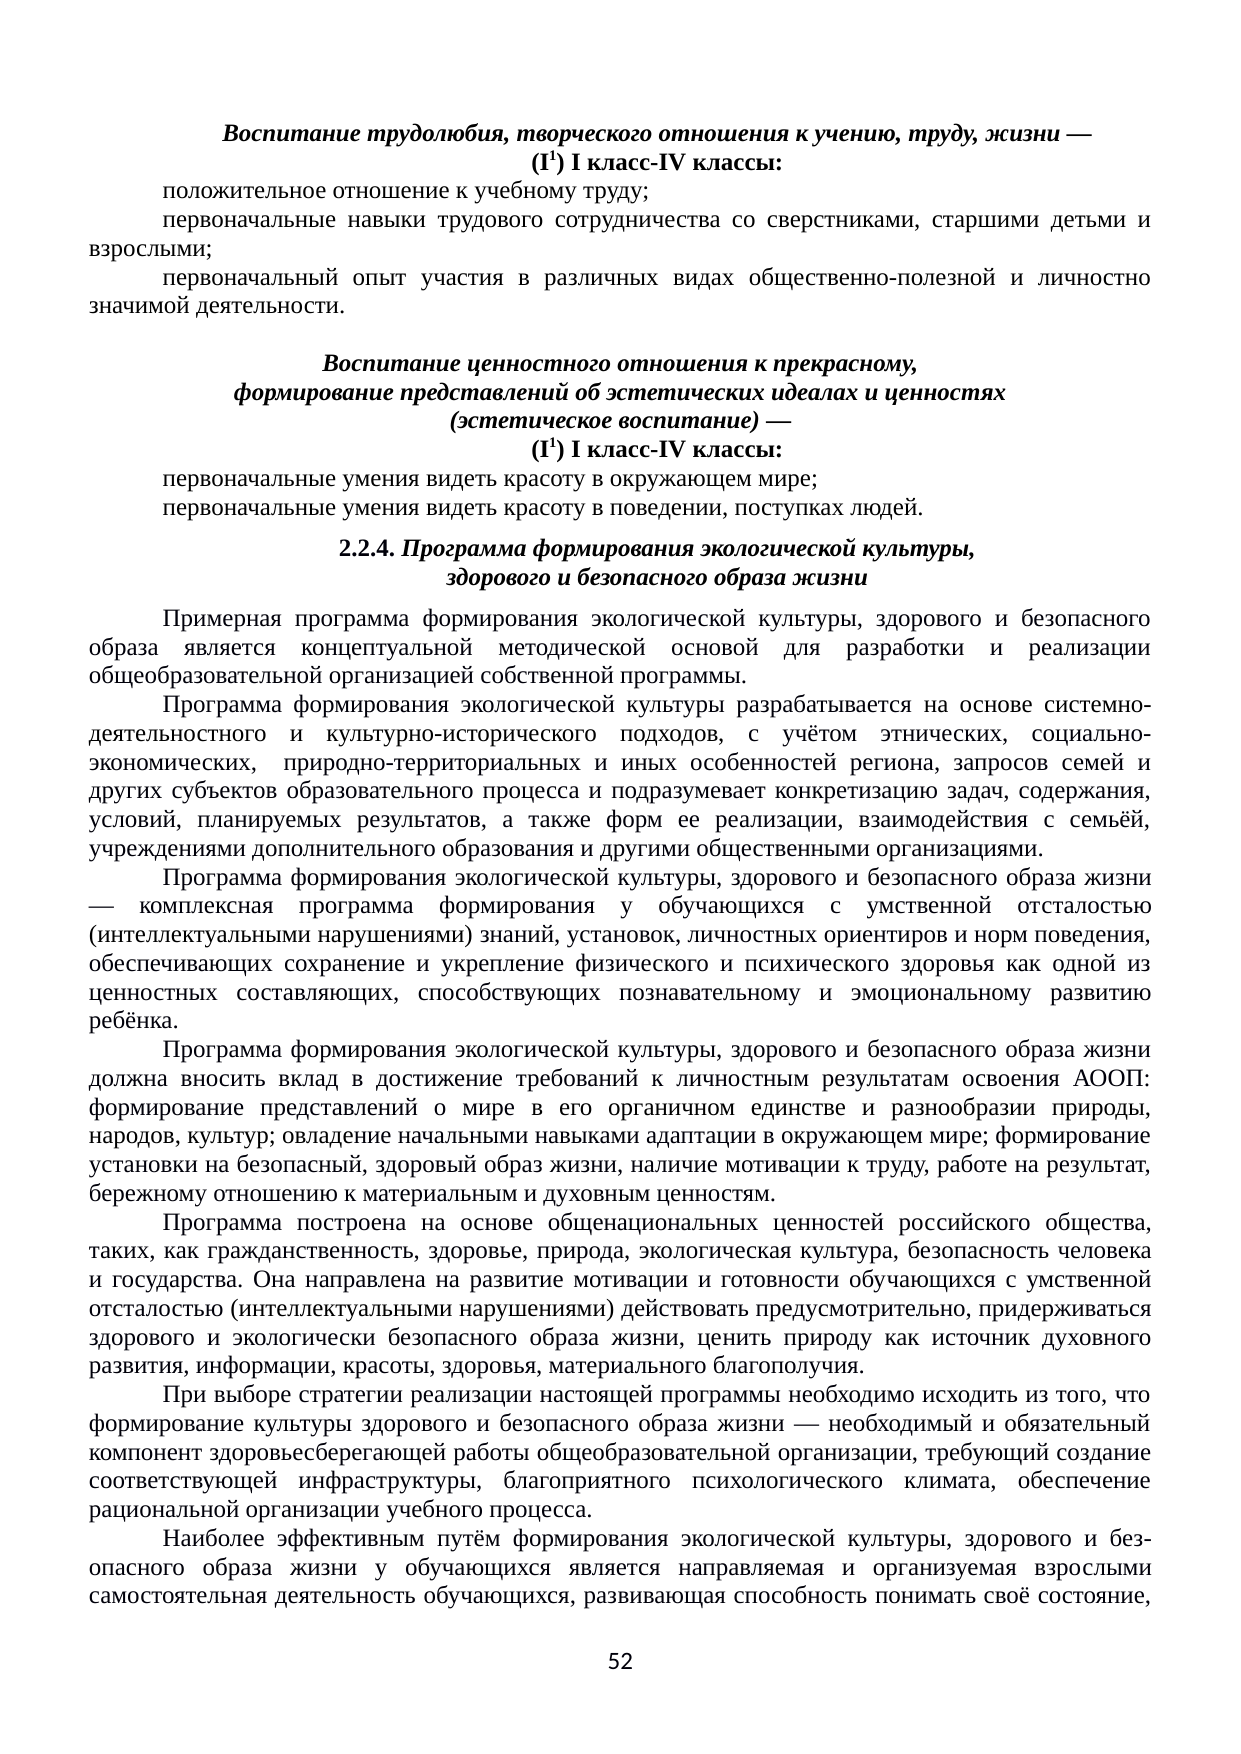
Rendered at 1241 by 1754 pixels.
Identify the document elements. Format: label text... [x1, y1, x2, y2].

text Программа формирования экологической культуры разрабатывается на основе системно-деятельностного и культурно-исторического подходов, с учётом этнических, социально-экономических, природно-территориальных и иных особенностей региона, запросов семей и других субъектов образовательного процесса и подразумевает конкретизацию задач, содержания, условий, планируемых результатов, а также форм ее реализации, взаимодействия с семьёй, учреждениями дополнительного образования и другими общественными организациями. [89, 689, 1152, 862]
text 2.2.4. Программа формирования экологической культуры, [89, 533, 1152, 562]
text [89, 1523, 1152, 1609]
text положительное отношение к учебному труду; [89, 176, 1152, 204]
text (I1) I класс-IV классы: [89, 434, 1152, 463]
text первоначальные умения видеть красоту в окружающем мире; [89, 463, 1152, 492]
text здорового и безопасного образа жизни [89, 562, 1152, 591]
text Воспитание трудолюбия, творческого отношения к учению, труду, жизни ― [89, 118, 1152, 147]
text (эстетическое воспитание) ― [89, 406, 1152, 434]
text Воспитание ценностного отношения к прекрасному, [89, 348, 1152, 377]
text Программа построена на основе общенациональных ценностей российского общества, таких, как гражданственность, здоровье, природа, экологическая культура, безопасность человека и государства. Она направлена на развитие мотивации и готовности обучающихся с умственной отсталостью (интеллектуальными нарушениями) действовать предусмотрительно, придерживаться здорового и экологически безопасного образа жизни, ценить природу как источник духовного развития, информации, красоты, здоровья, материального благополучия. [89, 1207, 1152, 1379]
text Примерная программа формирования экологической культуры, здорового и безопасного образа является концептуальной методической основой для разработки и реализации общеобразовательной организацией собственной программы. [89, 603, 1152, 689]
text первоначальные умения видеть красоту в поведении, поступках людей. [89, 492, 1152, 521]
text первоначальный опыт участия в различных видах общественно-полезной и личностно значимой деятельности. [89, 262, 1152, 319]
text формирование представлений об эстетических идеалах и ценностях [89, 377, 1152, 406]
text Программа формирования экологической культуры, здорового и безопасного образа жизни должна вносить вклад в достижение требований к личностным результатам освоения АООП: формирование представлений о мире в его органичном единстве и разнообразии природы, народов, культур; овладение начальными навыками адаптации в окружающем мире; формирование установки на безопасный, здоровый образ жизни, наличие мотивации к труду, работе на результат, бережному отношению к материальным и духовным ценностям. [89, 1034, 1152, 1207]
text (I1) I класс-IV классы: [89, 147, 1152, 176]
text первоначальные навыки трудового сотрудничества со сверстниками, старшими детьми и взрослыми; [89, 204, 1152, 262]
text Программа формирования экологической культуры, здорового и безопасного образа жизни — комплексная программа формирования у обучающихся с умственной отсталостью (интеллектуальными нарушениями) знаний, установок, личностных ориентиров и норм поведения, обеспечивающих сохранение и укрепление физического и психического здоровья как одной из ценностных составляющих, способствующих познавательному и эмоциональному развитию ребёнка. [89, 862, 1152, 1034]
text При выборе стратегии реализации настоящей программы необходимо исходить из того, что формирование культуры здорового и безопасного образа жизни — необходимый и обязательный компонент здоровьесберегающей работы общеобразовательной организации, требующий создание соответствующей инфраструктуры, благоприятного психологического климата, обеспечение рациональной организации учебного процесса. [89, 1379, 1152, 1523]
